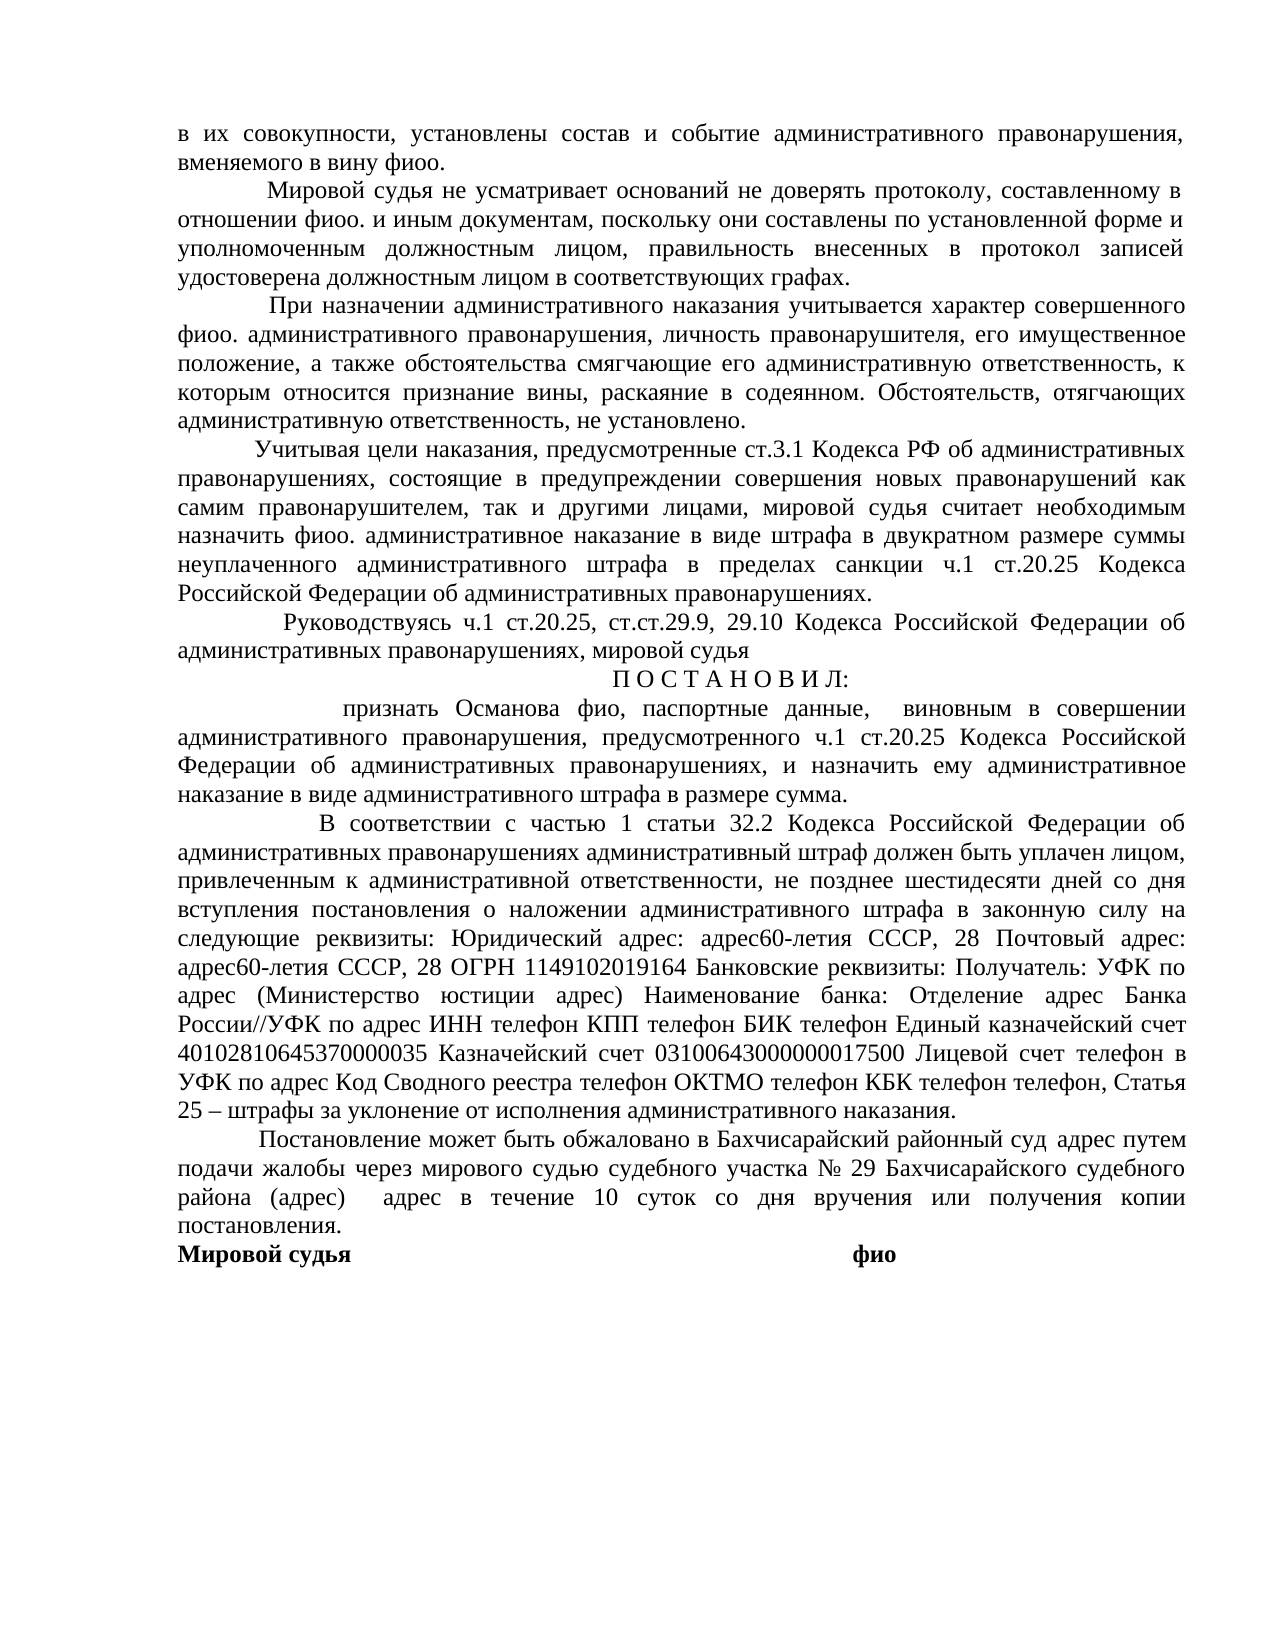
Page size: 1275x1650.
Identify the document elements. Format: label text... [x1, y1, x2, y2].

text признать Османова фио, паспортные данные, виновным в совершении административного правонарушения, предусмотренного ч.1 ст.20.25 Кодекса Российской Федерации об административных правонарушениях, и назначить ему административное наказание в виде административного штрафа в размере сумма. [177, 693, 1186, 808]
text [177, 118, 1184, 176]
text Мировой судья фио [177, 1239, 1186, 1268]
text Мировой судья не усматривает оснований не доверять протоколу, составленному в отношении фиоо. и иным документам, поскольку они составлены по установленной форме и уполномоченным должностным лицом, правильность внесенных в протокол записей удостоверена должностным лицом в соответствующих графах. [177, 176, 1184, 291]
text Постановление может быть обжаловано в Бахчисарайский районный суд адрес путем подачи жалобы через мирового судью судебного участка № 29 Бахчисарайского судебного района (адрес) адрес в течение 10 суток со дня вручения или получения копии постановления. [177, 1124, 1186, 1239]
text При назначении административного наказания учитывается характер совершенного фиоо. административного правонарушения, личность правонарушителя, его имущественное положение, а также обстоятельства смягчающие его административную ответственность, к которым относится признание вины, раскаяние в содеянном. Обстоятельств, отягчающих административную ответственность, не установлено. [177, 291, 1186, 434]
text В соответствии с частью 1 статьи 32.2 Кодекса Российской Федерации об административных правонарушениях административный штраф должен быть уплачен лицом, привлеченным к административной ответственности, не позднее шестидесяти дней со дня вступления постановления о наложении административного штрафа в законную силу на следующие реквизиты: Юридический адрес: адрес60-летия СССР, 28 Почтовый адрес: адрес60-летия СССР, 28 ОГРН 1149102019164 Банковские реквизиты: Получатель: УФК по адрес (Министерство юстиции адрес) Наименование банка: Отделение адрес Банка России//УФК по адрес ИНН телефон КПП телефон БИК телефон Единый казначейский счет 40102810645370000035 Казначейский счет 03100643000000017500 Лицевой счет телефон в УФК по адрес Код Сводного реестра телефон ОКТМО телефон КБК телефон телефон, Статья 25 – штрафы за уклонение от исполнения административного наказания. [177, 808, 1186, 1124]
text П О С Т А Н О В И Л: [274, 664, 1186, 693]
text Учитывая цели наказания, предусмотренные ст.3.1 Кодекса РФ об административных правонарушениях, состоящие в предупреждении совершения новых правонарушений как самим правонарушителем, так и другими лицами, мировой судья считает необходимым назначить фиоо. административное наказание в виде штрафа в двукратном размере суммы неуплаченного административного штрафа в пределах санкции ч.1 ст.20.25 Кодекса Российской Федерации об административных правонарушениях. [177, 434, 1186, 607]
text Руководствуясь ч.1 ст.20.25, ст.ст.29.9, 29.10 Кодекса Российской Федерации об административных правонарушениях, мировой судья [177, 607, 1186, 664]
